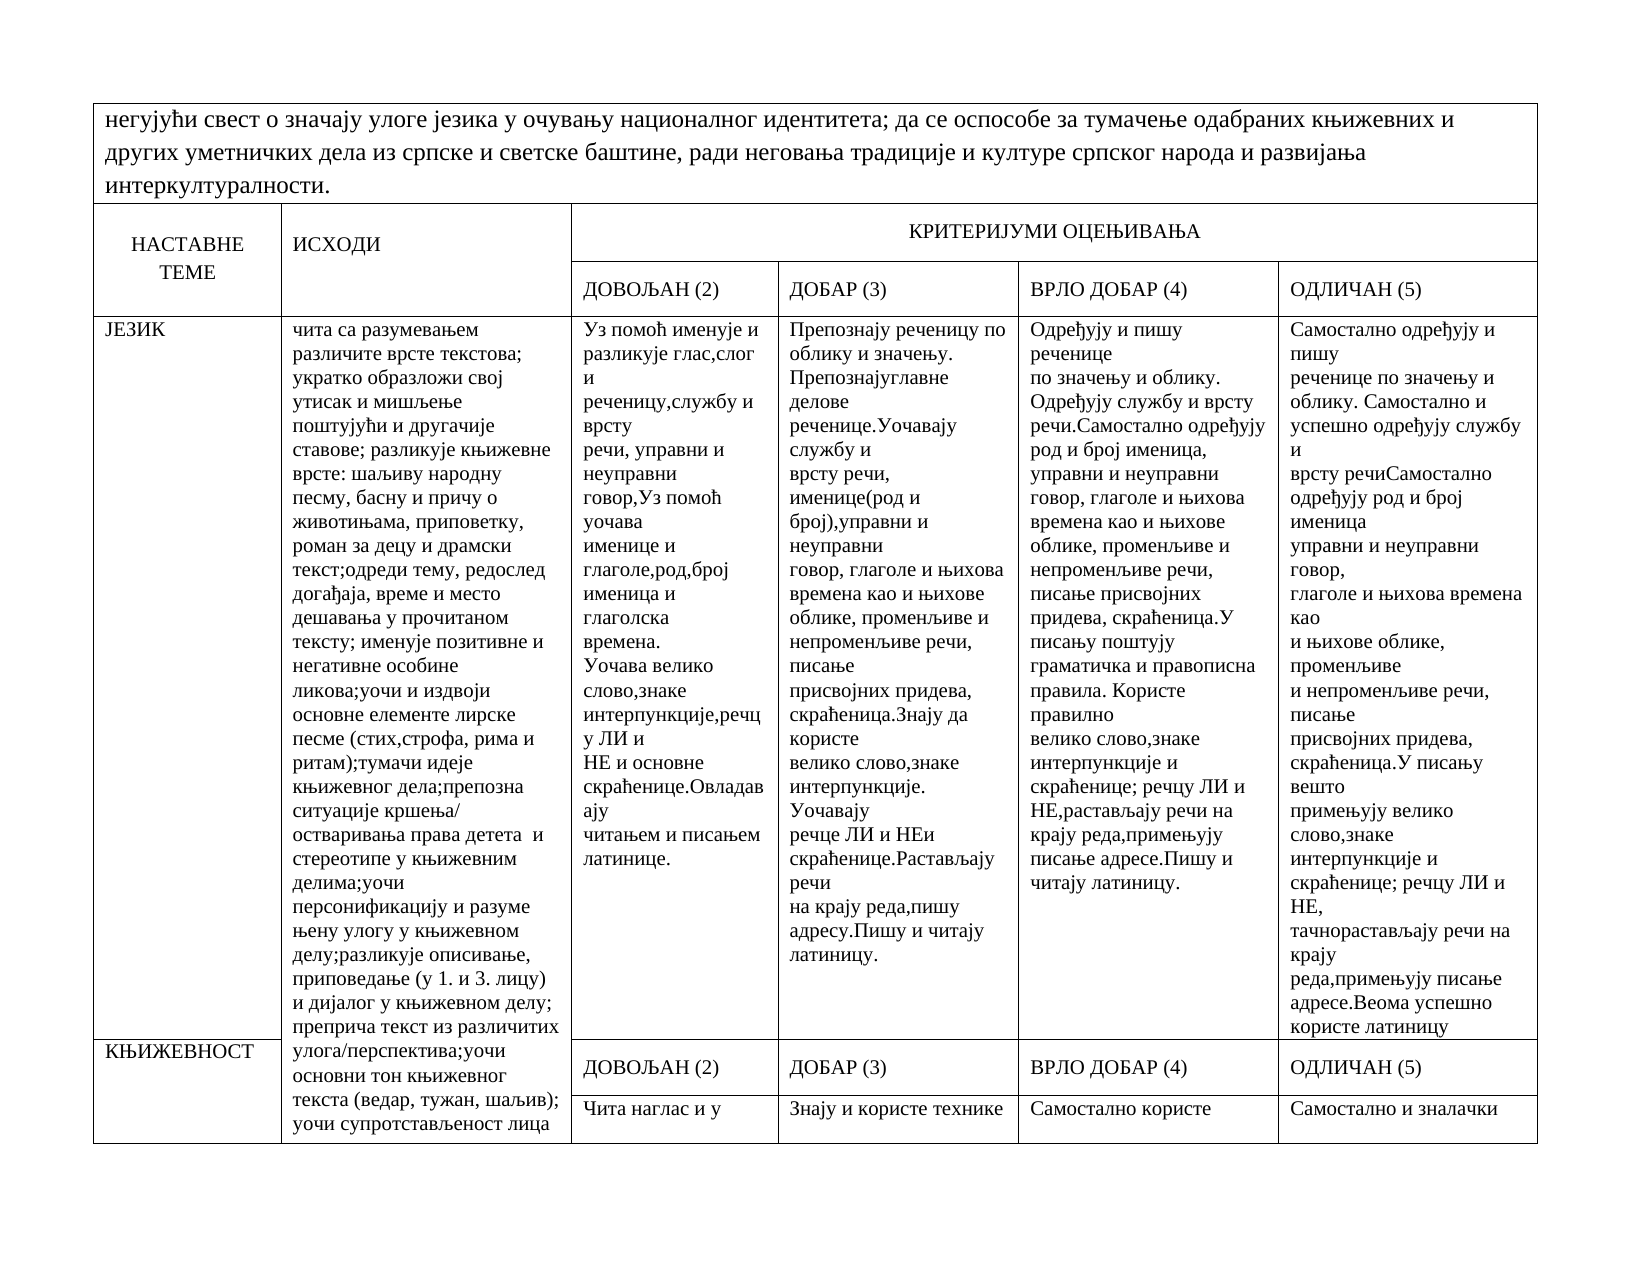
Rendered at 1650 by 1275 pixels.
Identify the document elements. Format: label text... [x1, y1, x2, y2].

table_cell ВРЛО ДОБАР (4) [1019, 262, 1278, 316]
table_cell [94, 104, 1537, 203]
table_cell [572, 1096, 778, 1143]
table_cell чита са разумевањем различите врсте текстова; укратко образложи свој утисак и мишљење поштујући и другачије ставове; разликује књижевне врсте: шаљиву народну песму, басну и причу о животињама, приповетку, роман за децу и драмски текст;одреди тему, редослед догађаја, време и место дешавања у прочитаном тексту; именује позитивне и негативне особине ликова;уочи и издвоји основне елементе лирске песме (стих,строфа, рима и ритам);тумачи идеје књижевног дела;препозна ситуације кршења/ остваривања права детета и стереотипе у књижевним делима;уочи персонификацију и разуме њену улогу у књижевном делу;разликује описивање, приповедање (у 1. и 3. лицу) и дијалог у књижевном делу; преприча текст из различитих улога/перспектива;уочи основни тон књижевног текста (ведар, тужан, шаљив); уочи супротстављеност лица у драмском тексту; чита текст поштујући интонацију реченице/стиха;изражајно рецитује песму и чита прозни текст;изводи драмске текстове; усвоји позитивне људске вредности на основу прочитаних књижевних дела; повеже граматичке појмове обрађене у претходним разредима са новим наставнимсадржајима;разликује речи које мењају облик (именице, заменице, придеви, бројеви, глаголи) и уочи оне које су увек у истом облику;одреди основне реченичне чланове;разликује врсту речи од службе речи у реченици;поштује и примени основна правописна правила;правилно пише сва три модела управног говора; употреби основне облике усменог и писменог изражавања: препричавање, причање и описивање; употреби речи истог облика, а различитог значења, као и речи истог значења, а различитог облика; препозна значење речи и фразеологизама који се употребљавају у свакодневној комуникацији; напише разгледницу, честитку, приватно писмо;прилагоди језички израз комуникативној ситуацији– формалној и неформалној;повеже информације исказане у линеарном и нелинеарном тексту и на основу њих изводи закључак;правилно структурира текст;учествује у предлагању садржаја и начина рада. [282, 317, 571, 1143]
table_cell Одређују и пишу реченице по значењу и облику. Одређују службу и врсту речи.Самостално одређују род и број именица, управни и неуправни говор, глаголе и њихова временa као и њихове облике, променљиве и непроменљиве речи, писање присвојних придева, скраћеница.У писању поштују граматичка и правописна правила. Користе правилно велико слово,знаке интерпункције и скраћенице; речцу ЛИ и НЕ,растављају речи на крају реда,примењују писање адресе.Пишу и читају латиницу. [1019, 317, 1278, 1038]
table_cell Препознају реченицу по облику и значењу. Препознајуглавне делове реченице.Уочавају службу и врсту речи, именице(род и број),управни и неуправни говор, глаголе и њихова временa као и њихове облике, променљиве и непроменљиве речи, писање присвојних придева, скраћеница.Знају да користе велико слово,знаке интерпункције. Уочавају речце ЛИ и НЕи скраћенице.Растављају речи на крају реда,пишу адресу.Пишу и читају латиницу. [779, 317, 1018, 1038]
table_cell ДОБАР (3) [779, 1040, 1018, 1094]
table_cell КЊИЖЕВНОСТ [94, 1040, 281, 1143]
table_cell ОДЛИЧАН (5) [1279, 1040, 1537, 1094]
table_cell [779, 1096, 1018, 1143]
table_cell Уз помоћ именује и разликује глас,слог и реченицу,службу и врсту речи, управни и неуправни говор,Уз помоћ уочава именице и глаголе,род,број именица и глаголска времена. Уочава велико слово,знаке интерпункције,речцу ЛИ и НЕ и основне скраћенице.Овладавају читањем и писањем латинице. [572, 317, 778, 1038]
table_cell ДОБАР (3) [779, 262, 1018, 316]
table_cell КРИТЕРИЈУМИ ОЦЕЊИВАЊА [572, 204, 1537, 261]
table_cell ВРЛО ДОБАР (4) [1019, 1040, 1278, 1094]
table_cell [1279, 1096, 1537, 1143]
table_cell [1019, 1096, 1278, 1143]
table_cell НАСТАВНЕ ТЕМЕ [94, 204, 281, 316]
table_cell ДОВОЉАН (2) [572, 1040, 778, 1094]
table_cell ЈЕЗИК [94, 317, 281, 1038]
table_cell ДОВОЉАН (2) [572, 262, 778, 316]
table_cell ОДЛИЧАН (5) [1279, 262, 1537, 316]
table_cell ИСХОДИ [282, 204, 571, 316]
table_cell Самостално одређују и пишу реченице по значењу и облику. Самостално и успешно одређују службу и врсту речиСамостално одређују род и број именица управни и неуправни говор, глаголе и њихова временa као и њихове облике, променљиве и непроменљиве речи, писање присвојних придева, скраћеница.У писању вешто примењују велико слово,знаке интерпункције и скраћенице; речцу ЛИ и НЕ, тачнорастављају речи на крају реда,примењују писање адресе.Веома успешно користе латиницу [1279, 317, 1537, 1038]
